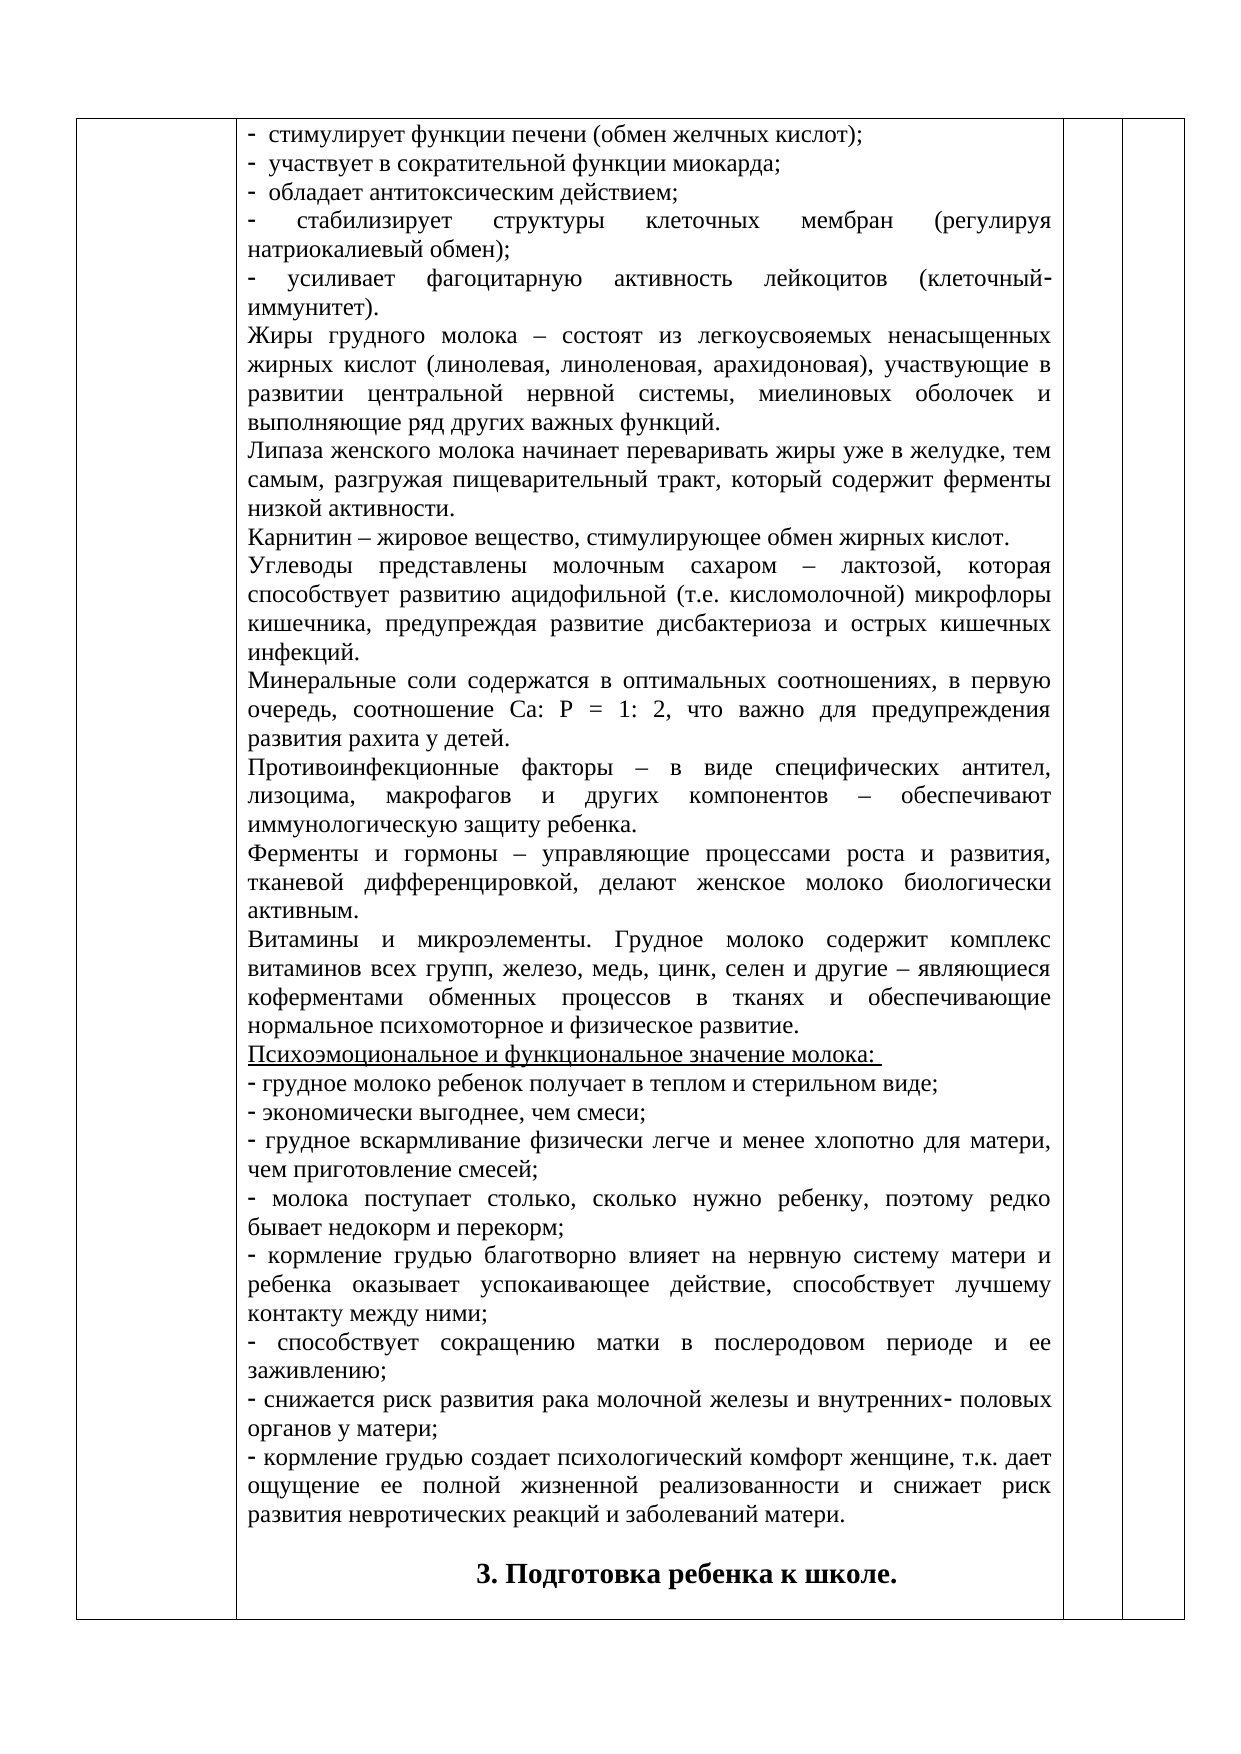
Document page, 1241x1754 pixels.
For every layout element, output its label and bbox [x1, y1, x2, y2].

table_cell [1064, 119, 1122, 1619]
table_cell [77, 119, 236, 1619]
table_cell [1123, 119, 1184, 1619]
table_cell [237, 119, 1063, 1619]
